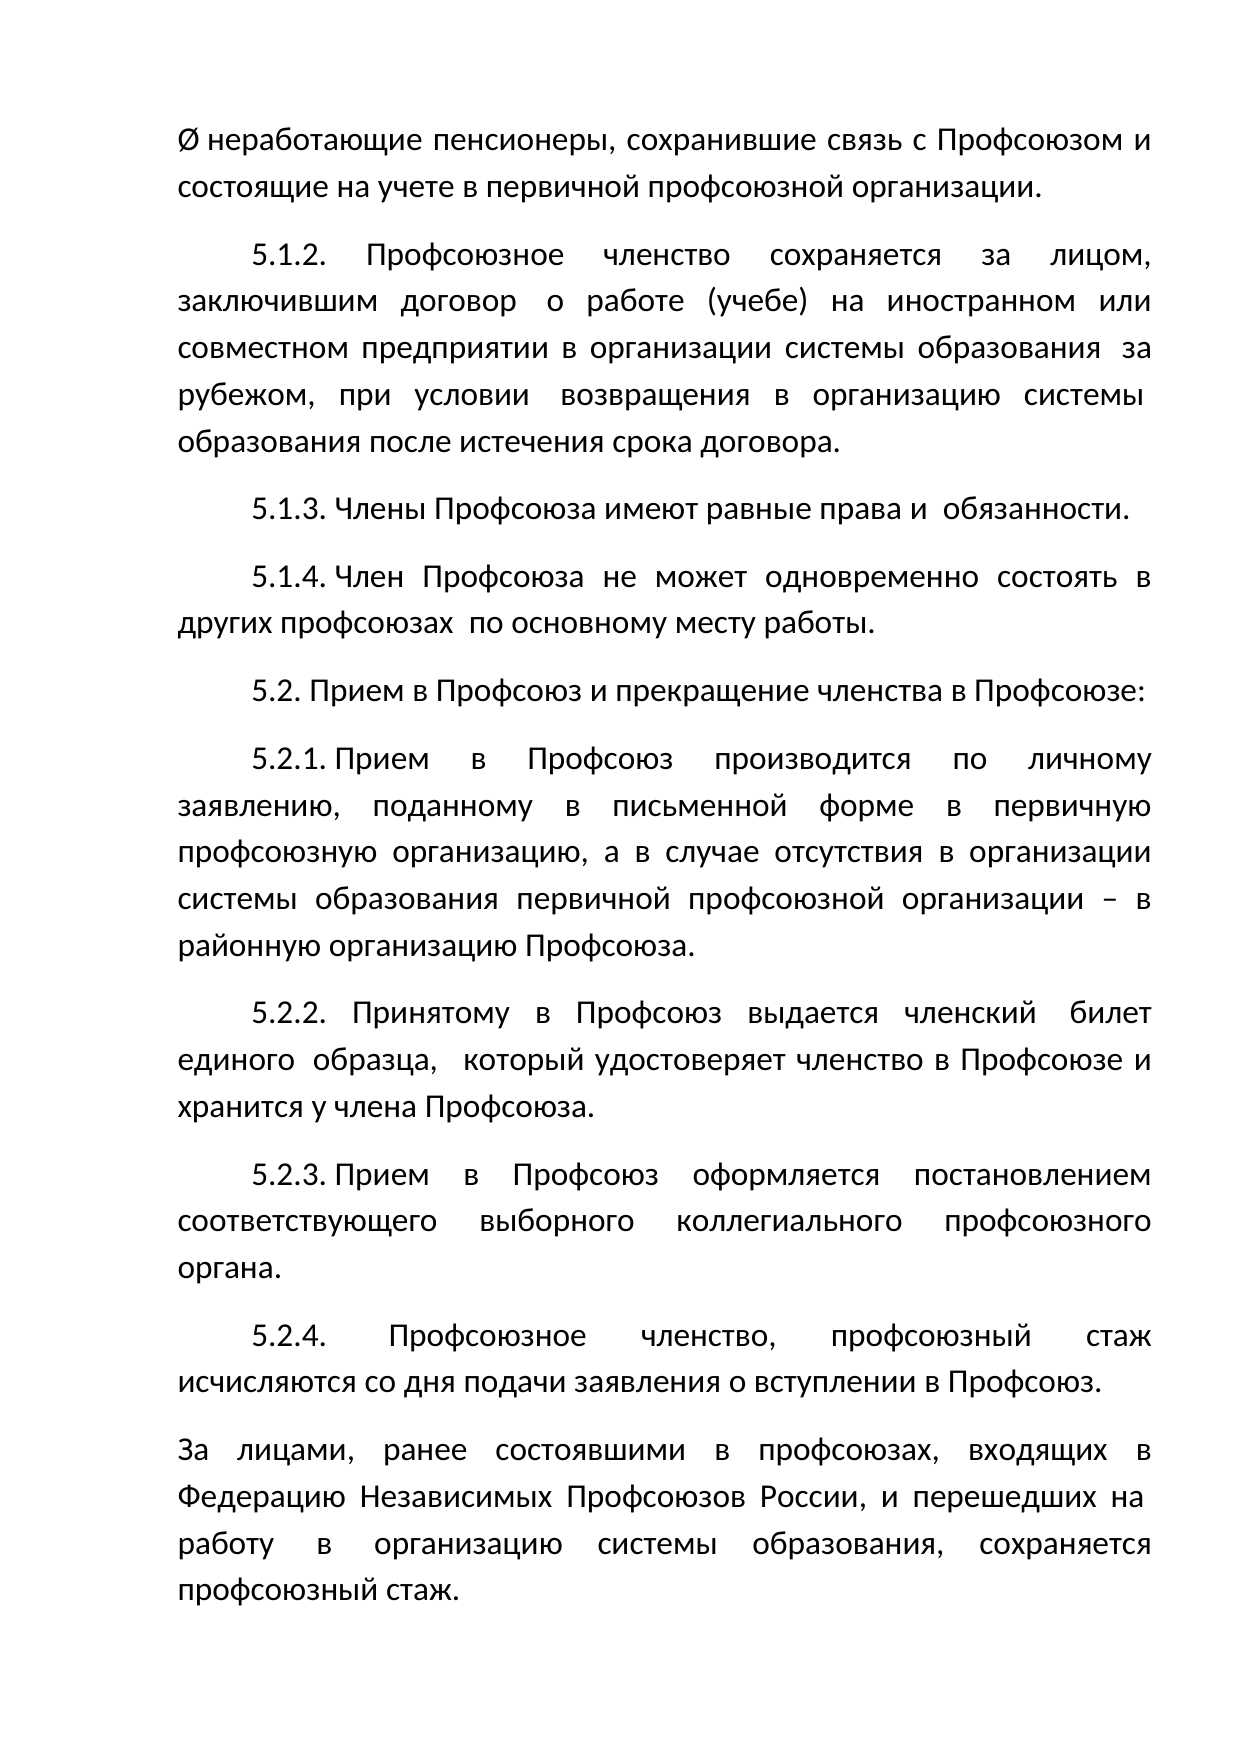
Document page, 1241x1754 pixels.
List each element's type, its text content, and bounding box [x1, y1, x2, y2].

text 5.1.2. Профсоюзное членство сохраняется за лицом, заключившим договор о работе (учебе) на иностранном или совместном предприятии в организации системы образования за рубежом, при условии возвращения в организацию системы образования после истечения срока договора. [177, 232, 1152, 460]
text Ø неработающие пенсионеры, сохранившие связь с Профсоюзом и состоящие на учете в первичной профсоюзной организации. [177, 118, 1152, 206]
text 5.1.4. Член Профсоюза не может одновременно состоять в других профсоюзах по основному месту работы. [177, 555, 1152, 642]
text 5.2. Прием в Профсоюз и прекращение членства в Профсоюзе: [177, 669, 1152, 710]
text 5.2.4. Профсоюзное членство, профсоюзный стаж исчисляются со дня подачи заявления о вступлении в Профсоюз. [177, 1314, 1152, 1401]
text 5.2.3. Прием в Профсоюз оформляется постановлением соответствующего выборного коллегиального профсоюзного органа. [177, 1153, 1152, 1287]
text За лицами, ранее состоявшими в профсоюзах, входящих в Федерацию Независимых Профсоюзов России, и перешедших на работу в организацию системы образования, сохраняется профсоюзный стаж. [177, 1428, 1152, 1609]
text 5.2.1. Прием в Профсоюз производится по личному заявлению, поданному в письменной форме в первичную профсоюзную организацию, а в случае отсутствия в организации системы образования первичной профсоюзной организации – в районную организацию Профсоюза. [177, 737, 1152, 964]
text 5.1.3. Члены Профсоюза имеют равные права и обязанности. [177, 487, 1152, 528]
text 5.2.2. Принятому в Профсоюз выдается членский билет единого образца, который удостоверяет членство в Профсоюзе и хранится у члена Профсоюза. [177, 991, 1152, 1126]
